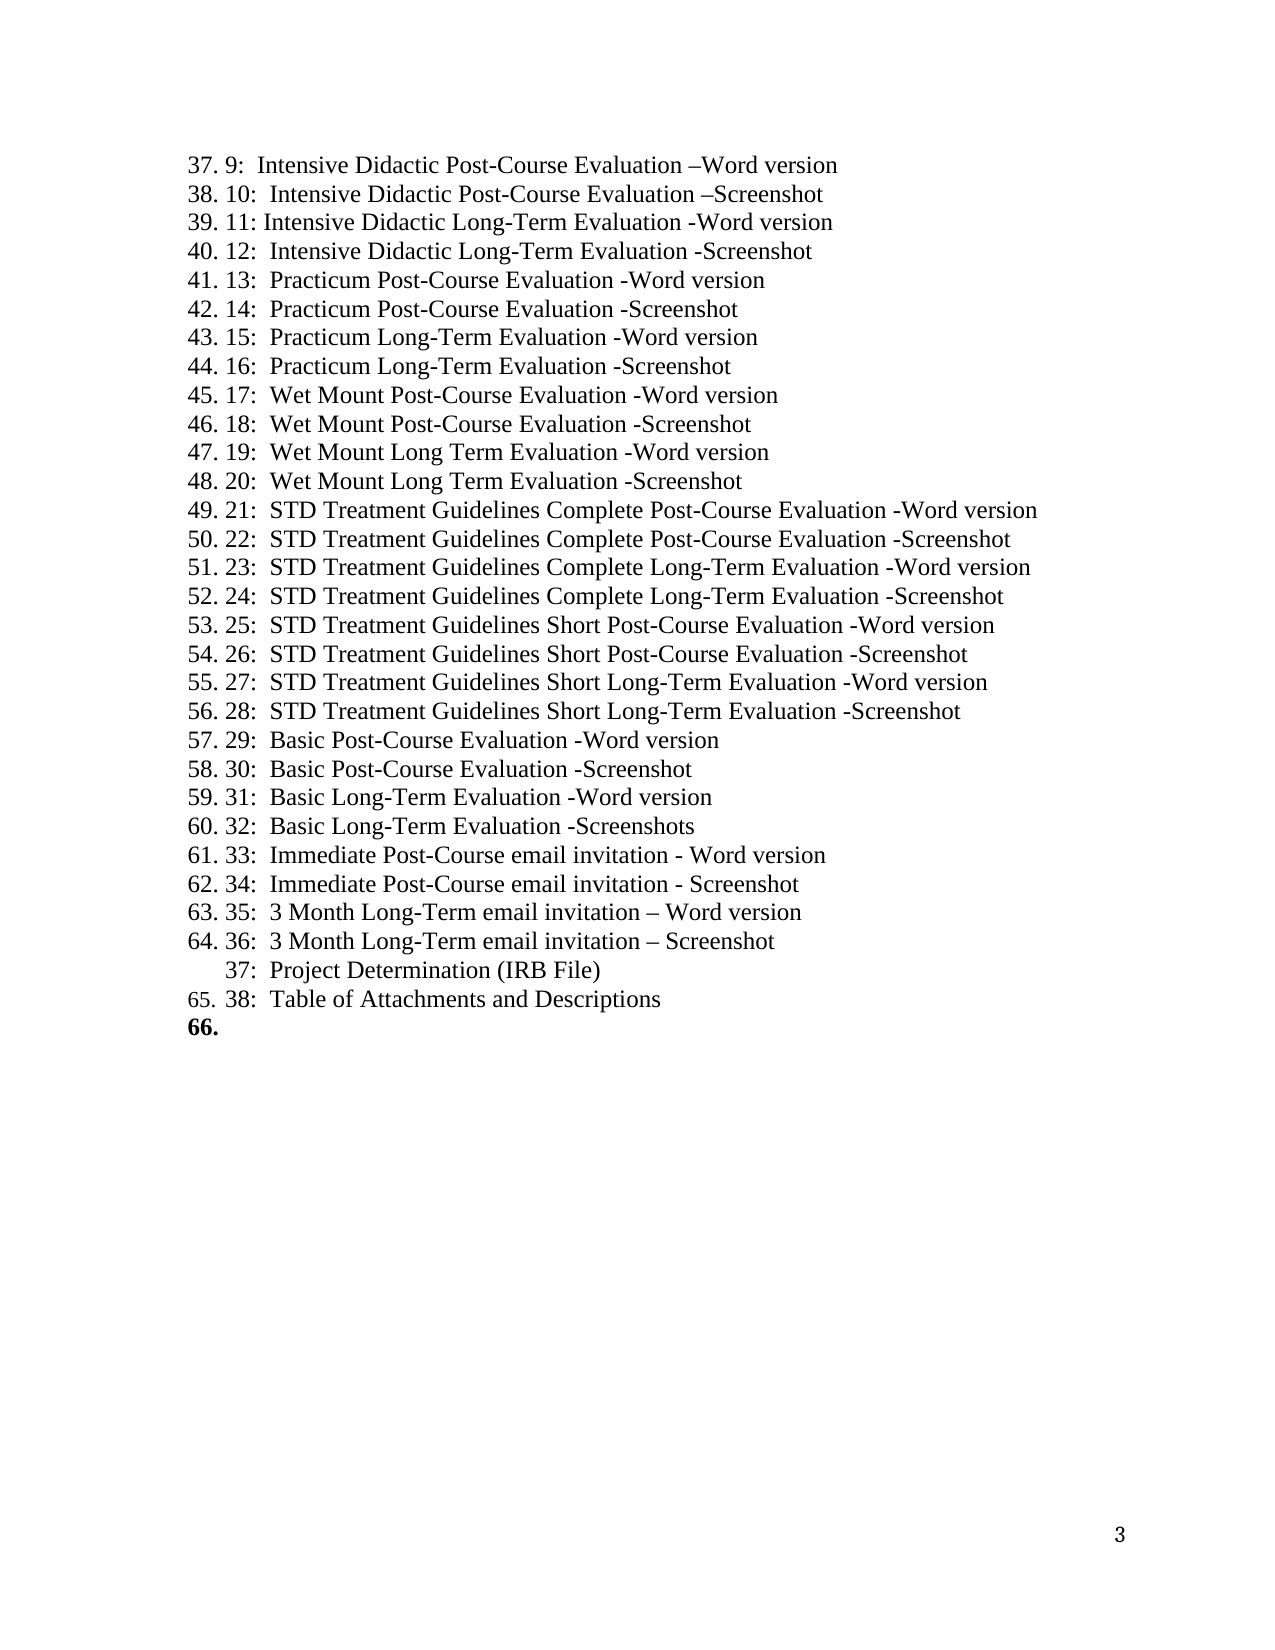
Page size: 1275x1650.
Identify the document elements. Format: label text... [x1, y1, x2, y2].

text 20: Wet Mount Long Term Evaluation -Screenshot [187, 466, 1125, 495]
text 18: Wet Mount Post-Course Evaluation -Screenshot [187, 409, 1125, 437]
text 28: STD Treatment Guidelines Short Long-Term Evaluation -Screenshot [187, 696, 1125, 725]
text 33: Immediate Post-Course email invitation - Word version [187, 840, 1125, 869]
text 30: Basic Post-Course Evaluation -Screenshot [187, 754, 1125, 782]
text 24: STD Treatment Guidelines Complete Long-Term Evaluation -Screenshot [187, 581, 1125, 610]
text 12: Intensive Didactic Long-Term Evaluation -Screenshot [187, 236, 1125, 265]
text 23: STD Treatment Guidelines Complete Long-Term Evaluation -Word version [187, 552, 1125, 581]
text 15: Practicum Long-Term Evaluation -Word version [187, 322, 1125, 351]
text 22: STD Treatment Guidelines Complete Post-Course Evaluation -Screenshot [187, 524, 1125, 552]
text 29: Basic Post-Course Evaluation -Word version [187, 725, 1125, 754]
text 35: 3 Month Long-Term email invitation – Word version [187, 897, 1125, 926]
text 26: STD Treatment Guidelines Short Post-Course Evaluation -Screenshot [187, 639, 1125, 667]
text 36: 3 Month Long-Term email invitation – Screenshot 37: Project Determination (IRB File) [187, 926, 1125, 984]
text 31: Basic Long-Term Evaluation -Word version [187, 782, 1125, 811]
text 25: STD Treatment Guidelines Short Post-Course Evaluation -Word version [187, 610, 1125, 639]
text 34: Immediate Post-Course email invitation - Screenshot [187, 869, 1125, 897]
text 9: Intensive Didactic Post-Course Evaluation –Word version [187, 150, 1125, 179]
text 19: Wet Mount Long Term Evaluation -Word version [187, 437, 1125, 466]
text 10: Intensive Didactic Post-Course Evaluation –Screenshot [187, 179, 1125, 207]
text 32: Basic Long-Term Evaluation -Screenshots [187, 811, 1125, 840]
text 16: Practicum Long-Term Evaluation -Screenshot [187, 351, 1125, 380]
text 17: Wet Mount Post-Course Evaluation -Word version [187, 380, 1125, 409]
text 13: Practicum Post-Course Evaluation -Word version [187, 265, 1125, 294]
text 14: Practicum Post-Course Evaluation -Screenshot [187, 294, 1125, 322]
text 27: STD Treatment Guidelines Short Long-Term Evaluation -Word version [187, 667, 1125, 696]
text 11: Intensive Didactic Long-Term Evaluation -Word version [187, 207, 1125, 236]
text 21: STD Treatment Guidelines Complete Post-Course Evaluation -Word version [187, 495, 1125, 524]
text 38: Table of Attachments and Descriptions [187, 984, 1125, 1012]
